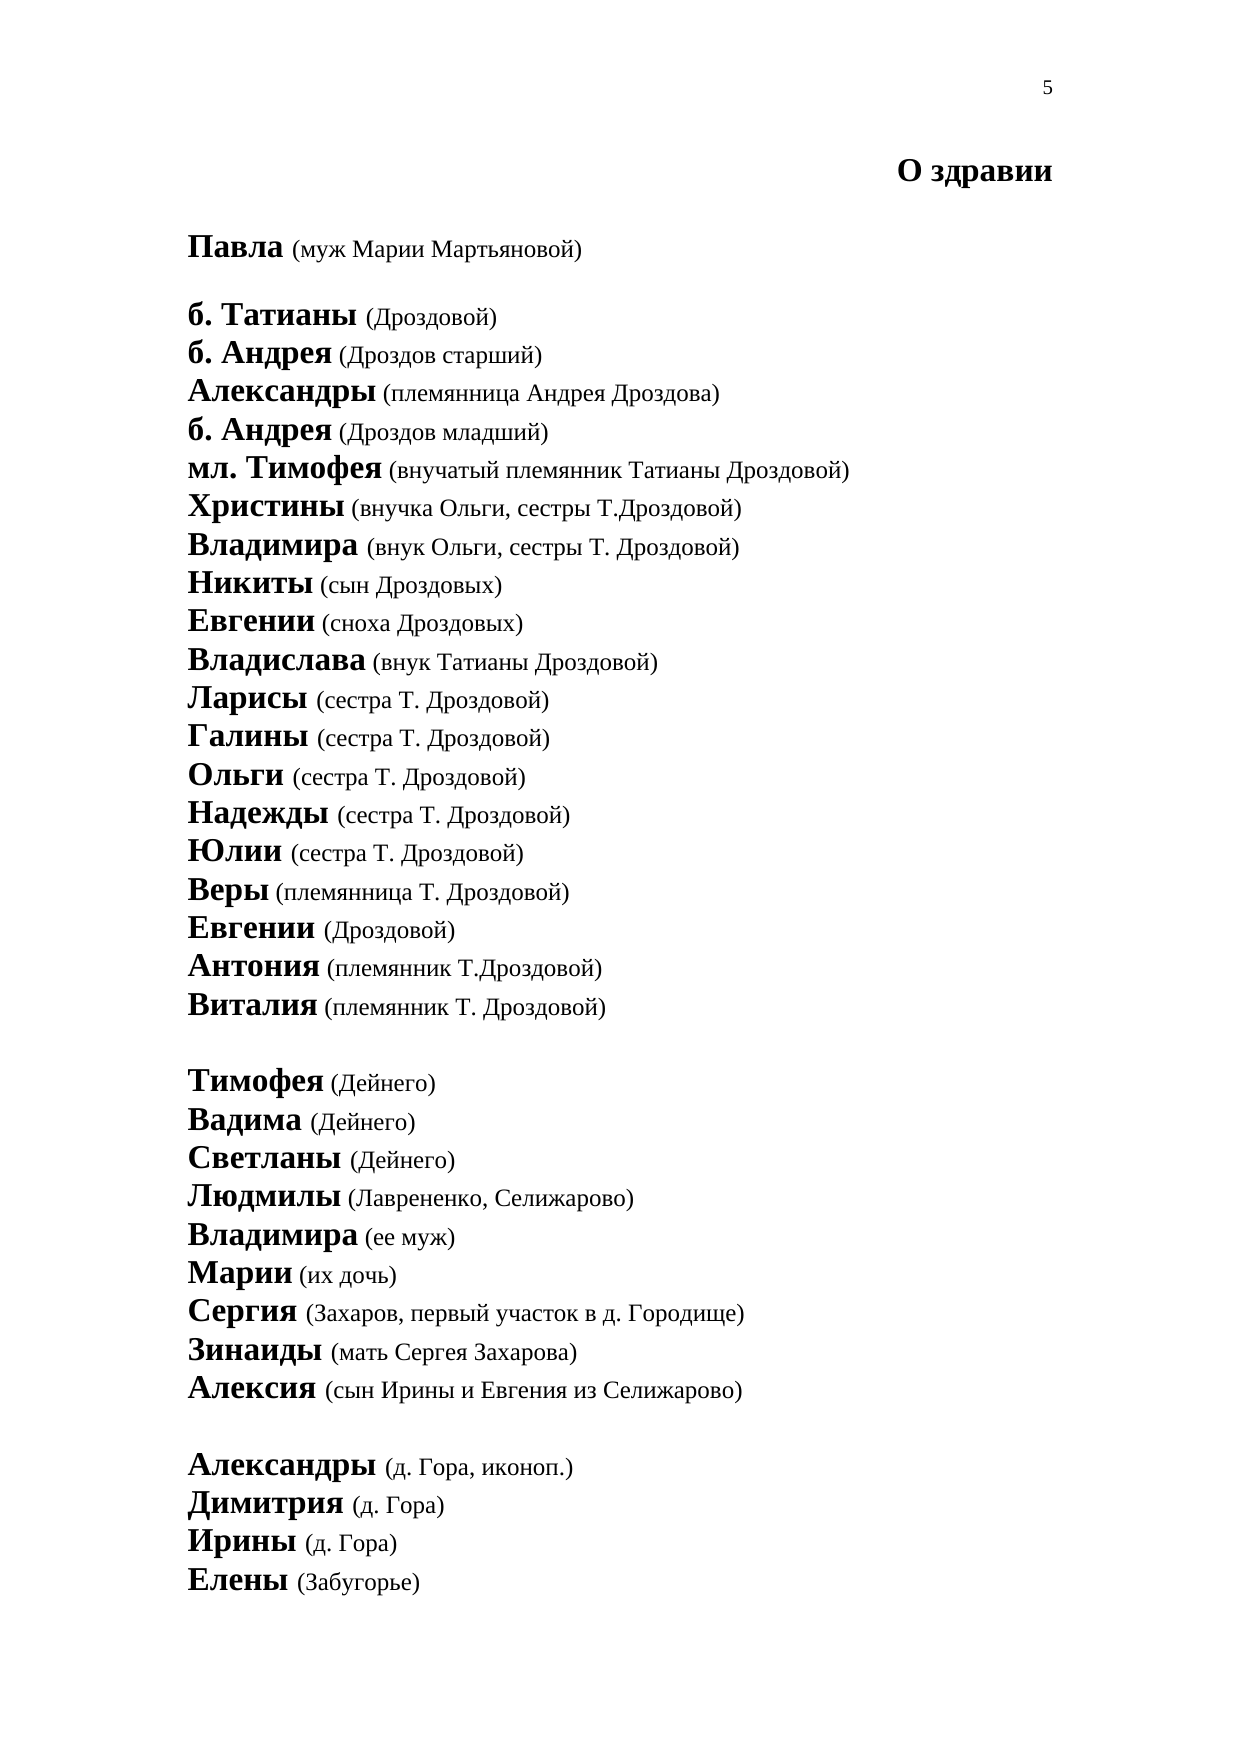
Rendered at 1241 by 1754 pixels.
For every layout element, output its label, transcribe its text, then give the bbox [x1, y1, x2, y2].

text Юлии (сестра Т. Дроздовой) [187, 830, 1053, 869]
text Никиты (сын Дроздовых) [187, 562, 1053, 600]
text Виталия (племянник Т. Дроздовой) [187, 984, 1053, 1022]
text Вадима (Дейнего) [187, 1099, 1053, 1137]
text Ларисы (сестра Т. Дроздовой) [187, 677, 1053, 715]
text Зинаиды (мать Сергея Захарова) [187, 1329, 1053, 1367]
text Сергия (Захаров, первый участок в д. Городище) [187, 1290, 1053, 1329]
text Марии (их дочь) [187, 1252, 1053, 1290]
text Владислава (внук Татианы Дроздовой) [187, 639, 1053, 677]
text Ольги (сестра Т. Дроздовой) [187, 754, 1053, 792]
text б. Татианы (Дроздовой) [187, 294, 1053, 332]
text Алексия (сын Ирины и Евгения из Селижарово) [187, 1367, 1053, 1405]
text Галины (сестра Т. Дроздовой) [187, 715, 1053, 754]
text Димитрия (д. Гора) [187, 1482, 1053, 1520]
text Александры (д. Гора, иконоп.) [187, 1444, 1053, 1482]
text Евгении (сноха Дроздовых) [187, 600, 1053, 639]
text Христины (внучка Ольги, сестры Т.Дроздовой) Владимира (внук Ольги, сестры Т. Дроздовой) [187, 485, 1053, 562]
text Евгении (Дроздовой) [187, 907, 1053, 945]
text Светланы (Дейнего) [187, 1137, 1053, 1175]
text Владимира (ее муж) [187, 1214, 1053, 1252]
text Елены (Забугорье) [187, 1559, 1053, 1597]
text Тимофея (Дейнего) [187, 1060, 1053, 1099]
text Людмилы (Лаврененко, Селижарово) [187, 1175, 1053, 1214]
text б. Андрея (Дроздов младший) [187, 409, 1053, 447]
text Ирины (д. Гора) [187, 1520, 1053, 1559]
text Веры (племянница Т. Дроздовой) [187, 869, 1053, 907]
text Антония (племянник Т.Дроздовой) [187, 945, 1053, 984]
text б. Андрея (Дроздов старший) [187, 332, 1053, 370]
text мл. Тимофея (внучатый племянник Татианы Дроздовой) [187, 447, 1053, 485]
text Александры (племянница Андрея Дроздова) [187, 370, 1053, 409]
text Надежды (сестра Т. Дроздовой) [187, 792, 1053, 830]
text Павла (муж Марии Мартьяновой) [187, 227, 1053, 265]
text О здравии [187, 150, 1053, 188]
